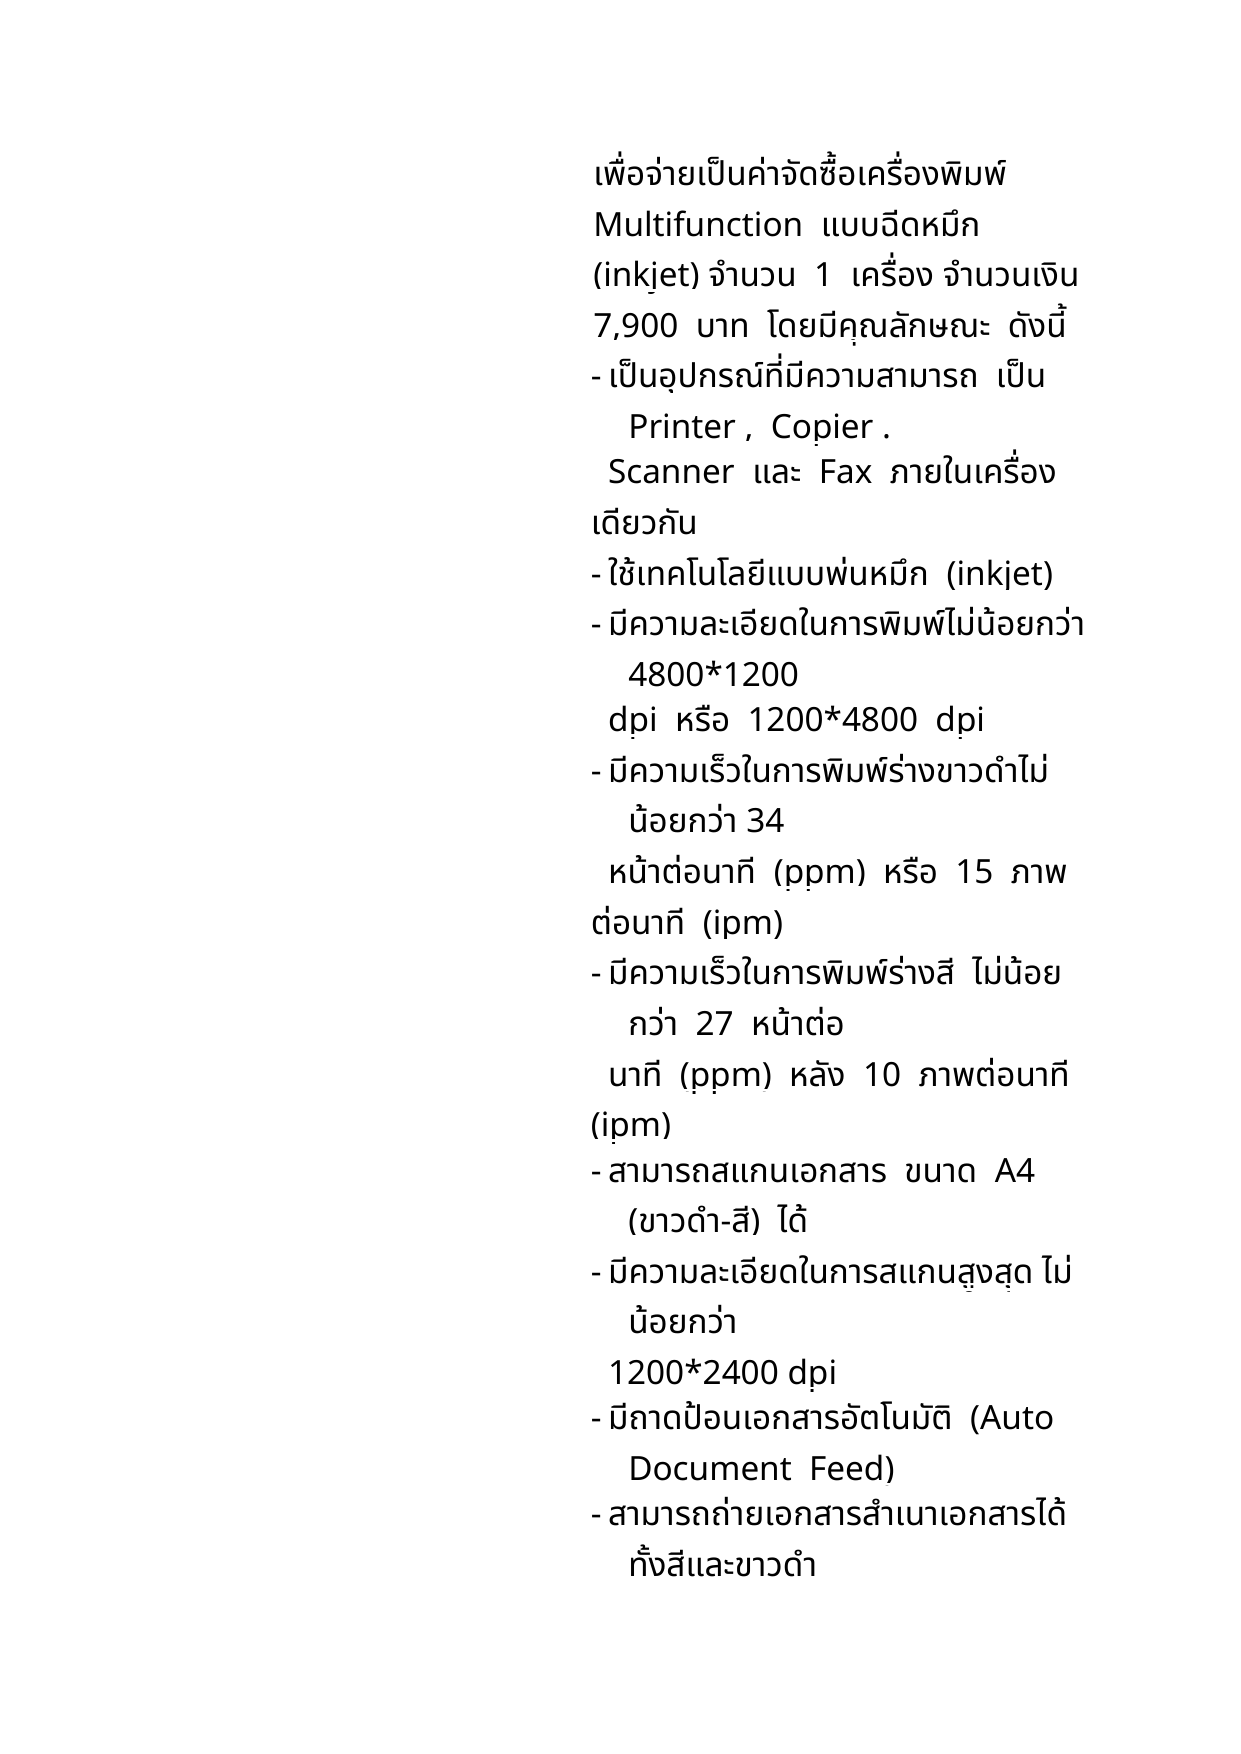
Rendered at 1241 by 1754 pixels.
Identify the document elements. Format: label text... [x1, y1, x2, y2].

text เพื่อจ่ายเป็นค่าจัดซื้อเครื่องพิมพ์ Multifunction แบบฉีดหมึก (inkjet) จำนวน 1 เครื่อง จำนวนเงิน 7,900 บาท โดยมีคุณลักษณะ ดังนี้ [150, 150, 1093, 352]
text dpi หรือ 1200*4800 dpi [591, 696, 1093, 747]
list มีความเร็วในการพิมพ์ร่างสี ไม่น้อยกว่า 27 หน้าต่อ [591, 949, 1093, 1050]
list มีถาดป้อนเอกสารอัตโนมัติ (Auto Document Feed) [591, 1394, 1093, 1490]
text นาที (ppm) หลัง 10 ภาพต่อนาที (ipm) [591, 1050, 1093, 1146]
list สามารถสแกนเอกสาร ขนาด A4 (ขาวดำ-สี) ได้ [591, 1146, 1093, 1248]
list ใช้เทคโนโลยีแบบพ่นหมึก (inkjet) [591, 549, 1093, 600]
list เป็นอุปกรณ์ที่มีความสามารถ เป็น Printer , Copier . [591, 352, 1093, 448]
text Scanner และ Fax ภายในเครื่องเดียวกัน [591, 448, 1093, 549]
text หน้าต่อนาที (ppm) หรือ 15 ภาพต่อนาที (ipm) [591, 848, 1093, 949]
list มีความละเอียดในการพิมพ์ไม่น้อยกว่า 4800*1200 [591, 600, 1093, 696]
list สามารถถ่ายเอกสารสำเนาเอกสารได้ทั้งสีและขาวดำ [591, 1490, 1093, 1591]
list มีความละเอียดในการสแกนสูงสุด ไม่น้อยกว่า [591, 1248, 1093, 1349]
list มีความเร็วในการพิมพ์ร่างขาวดำไม่น้อยกว่า 34 [591, 747, 1093, 848]
text 1200*2400 dpi [591, 1349, 1093, 1394]
